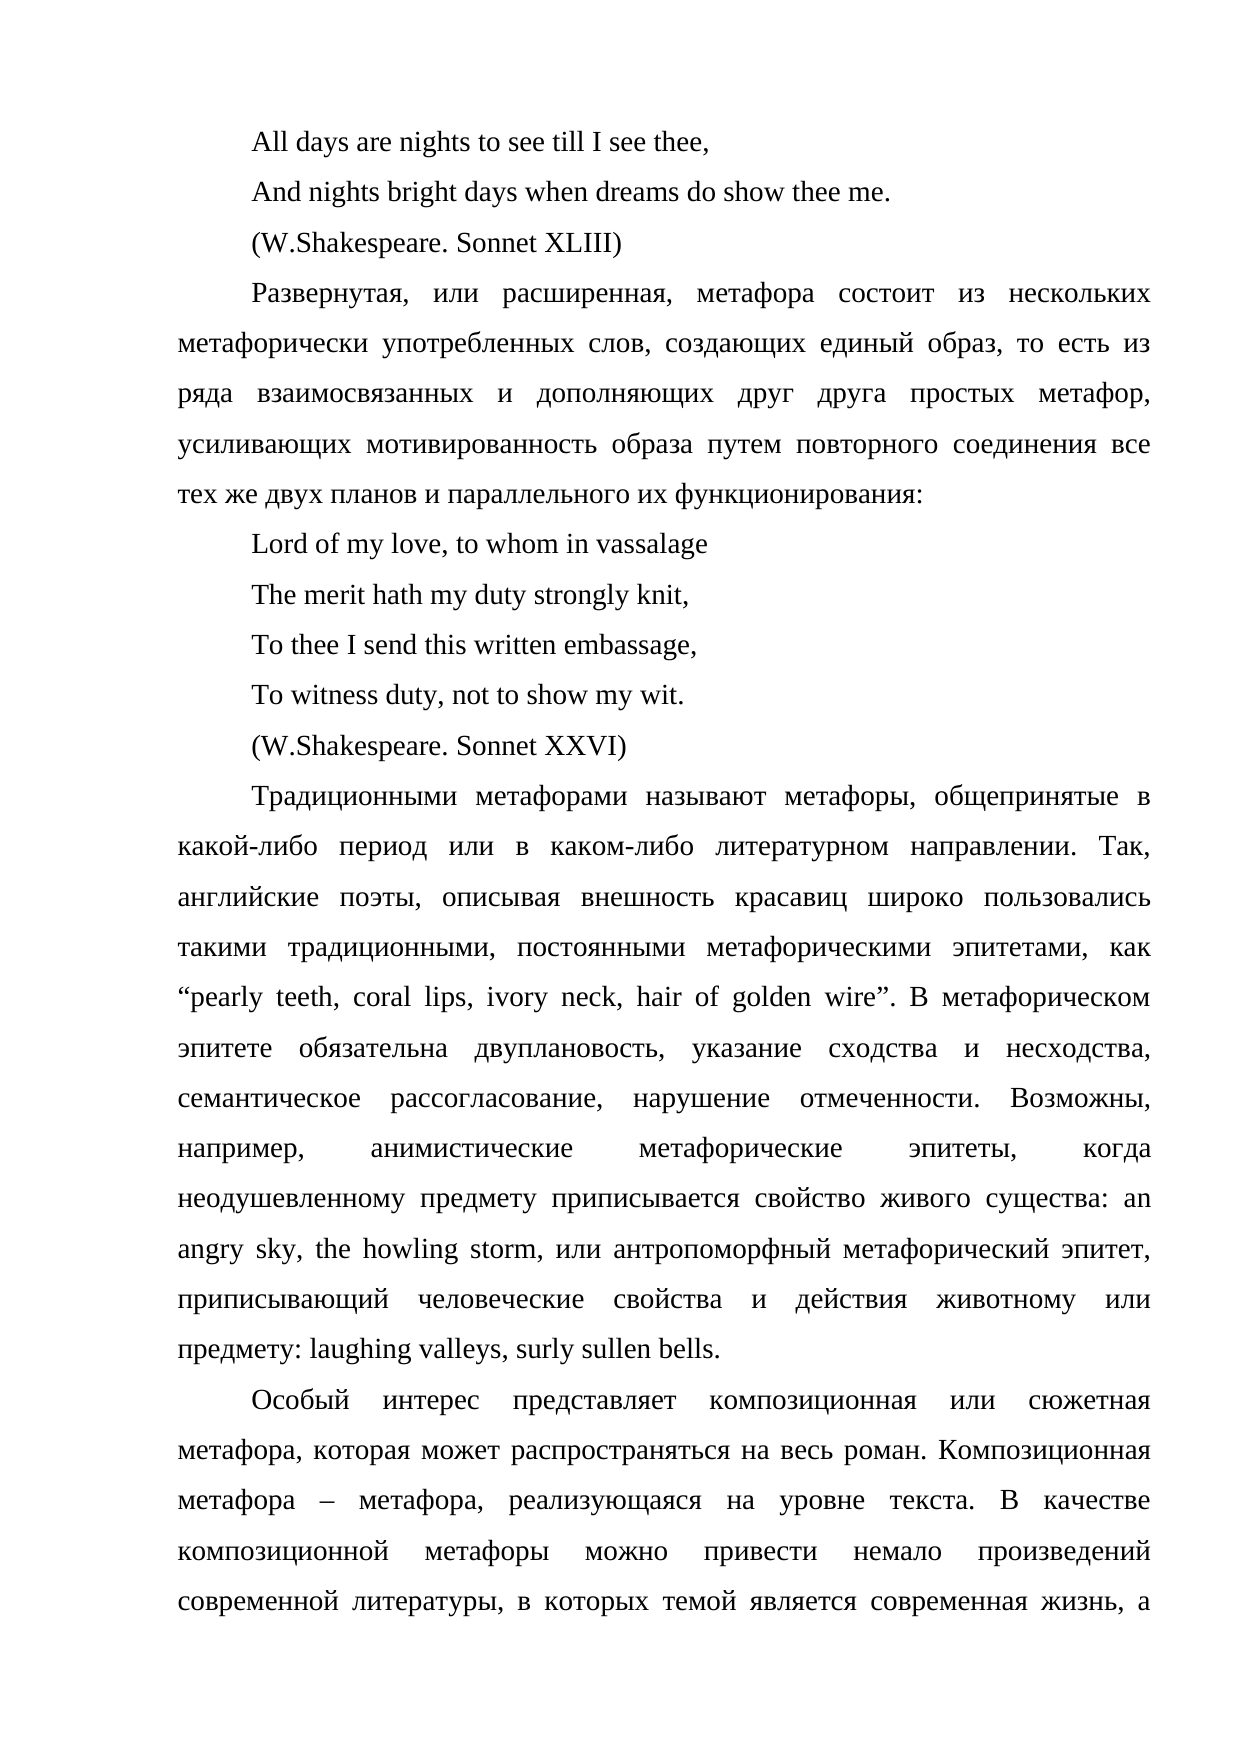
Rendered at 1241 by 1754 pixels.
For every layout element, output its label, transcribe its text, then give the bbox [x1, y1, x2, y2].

text The merit hath my duty strongly knit, [177, 577, 1152, 610]
text Lord of my love, to whom in vassalage [177, 527, 1152, 560]
text (W.Shakespeare. Sonnet XLIII) [177, 225, 1152, 258]
text All days are nights to see till I see thee, [177, 124, 1152, 158]
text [177, 1382, 1152, 1617]
text And nights bright days when dreams do show thee me. [177, 174, 1152, 208]
text Традиционными метафорами называют метафоры, общепринятые в какой-либо период или в каком-либо литературном направлении. Так, английские поэты, описывая внешность красавиц широко пользовались такими традиционными, постоянными метафорическими эпитетами, как “pearly teeth, coral lips, ivory neck, hair of golden wire”. В метафорическом эпитете обязательна двуплановость, указание сходства и несходства, семантическое рассогласование, нарушение отмеченности. Возможны, например, анимистические метафорические эпитеты, когда неодушевленному предмету приписывается свойство живого существа: an angry sky, the howling storm, или антропоморфный метафорический эпитет, приписывающий человеческие свойства и действия животному или предмету: laughing valleys, surly sullen bells. [177, 778, 1152, 1365]
text (W.Shakespeare. Sonnet XXVI) [177, 728, 1152, 761]
text To thee I send this written embassage, [177, 627, 1152, 661]
text Развернутая, или расширенная, метафора состоит из нескольких метафорически употребленных слов, создающих единый образ, то есть из ряда взаимосвязанных и дополняющих друг друга простых метафор, усиливающих мотивированность образа путем повторного соединения все тех же двух планов и параллельного их функционирования: [177, 275, 1152, 510]
text To witness duty, not to show my wit. [177, 677, 1152, 711]
